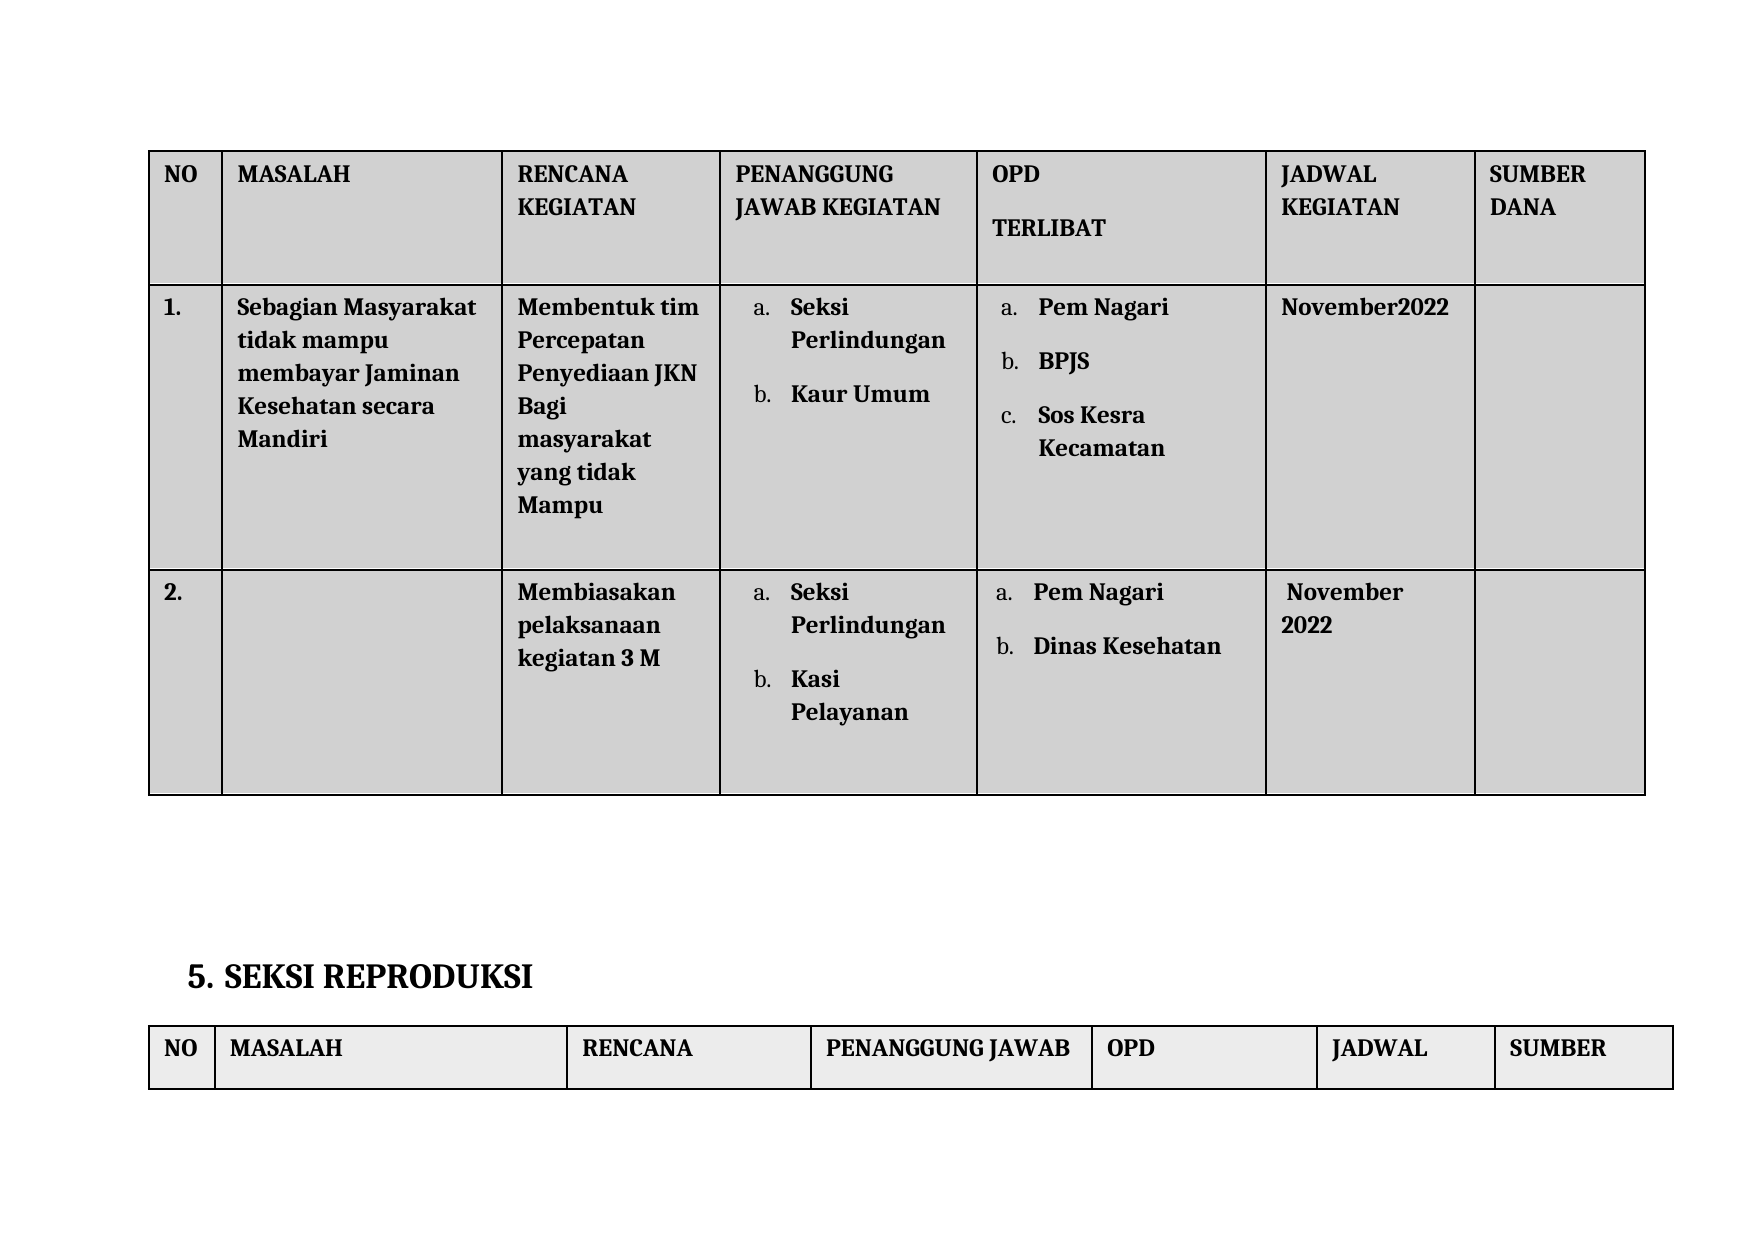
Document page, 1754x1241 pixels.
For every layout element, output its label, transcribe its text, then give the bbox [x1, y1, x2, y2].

table_header OPD TERLIBAT [1093, 1027, 1316, 1088]
table_cell 1. [150, 286, 221, 568]
table_cell Membentuk tim Percepatan Penyediaan JKN Bagi masyarakat yang tidak Mampu [503, 286, 719, 568]
table_header NO [150, 1027, 214, 1088]
table_header NO [150, 152, 221, 283]
table_cell November 2022 [1267, 571, 1474, 793]
table_cell Pem Nagari BPJS Sos Kesra Kecamatan [978, 286, 1265, 568]
table_header PENANGGUNG JAWAB KEGIATAN [721, 152, 976, 283]
table_header SUMBER DANA [1496, 1027, 1672, 1088]
table_header OPD TERLIBAT [978, 152, 1265, 283]
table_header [812, 1027, 1091, 1088]
table_cell [223, 571, 501, 793]
table_cell 2. [150, 571, 221, 793]
table_cell Pem Nagari Dinas Kesehatan [978, 571, 1265, 793]
list SEKSI REPRODUKSI [187, 957, 1604, 998]
table_cell Seksi Perlindungan Kasi Pelayanan [721, 571, 976, 793]
table_header MASALAH [216, 1027, 566, 1088]
table_header RENCANA KEGIATAN [503, 152, 719, 283]
table_cell [1476, 571, 1644, 793]
table_cell [1476, 286, 1644, 568]
table_header JADWAL KEGIATAN [1318, 1027, 1494, 1088]
table_header JADWAL KEGIATAN [1267, 152, 1474, 283]
table_cell Membiasakan pelaksanaan kegiatan 3 M [503, 571, 719, 793]
table_cell Seksi Perlindungan Kaur Umum [721, 286, 976, 568]
table_header MASALAH [223, 152, 501, 283]
table_header RENCANA KEGIATAN [568, 1027, 810, 1088]
table_header SUMBER DANA [1476, 152, 1644, 283]
table_cell Sebagian Masyarakat tidak mampu membayar Jaminan Kesehatan secara Mandiri [223, 286, 501, 568]
table_cell November2022 [1267, 286, 1474, 568]
